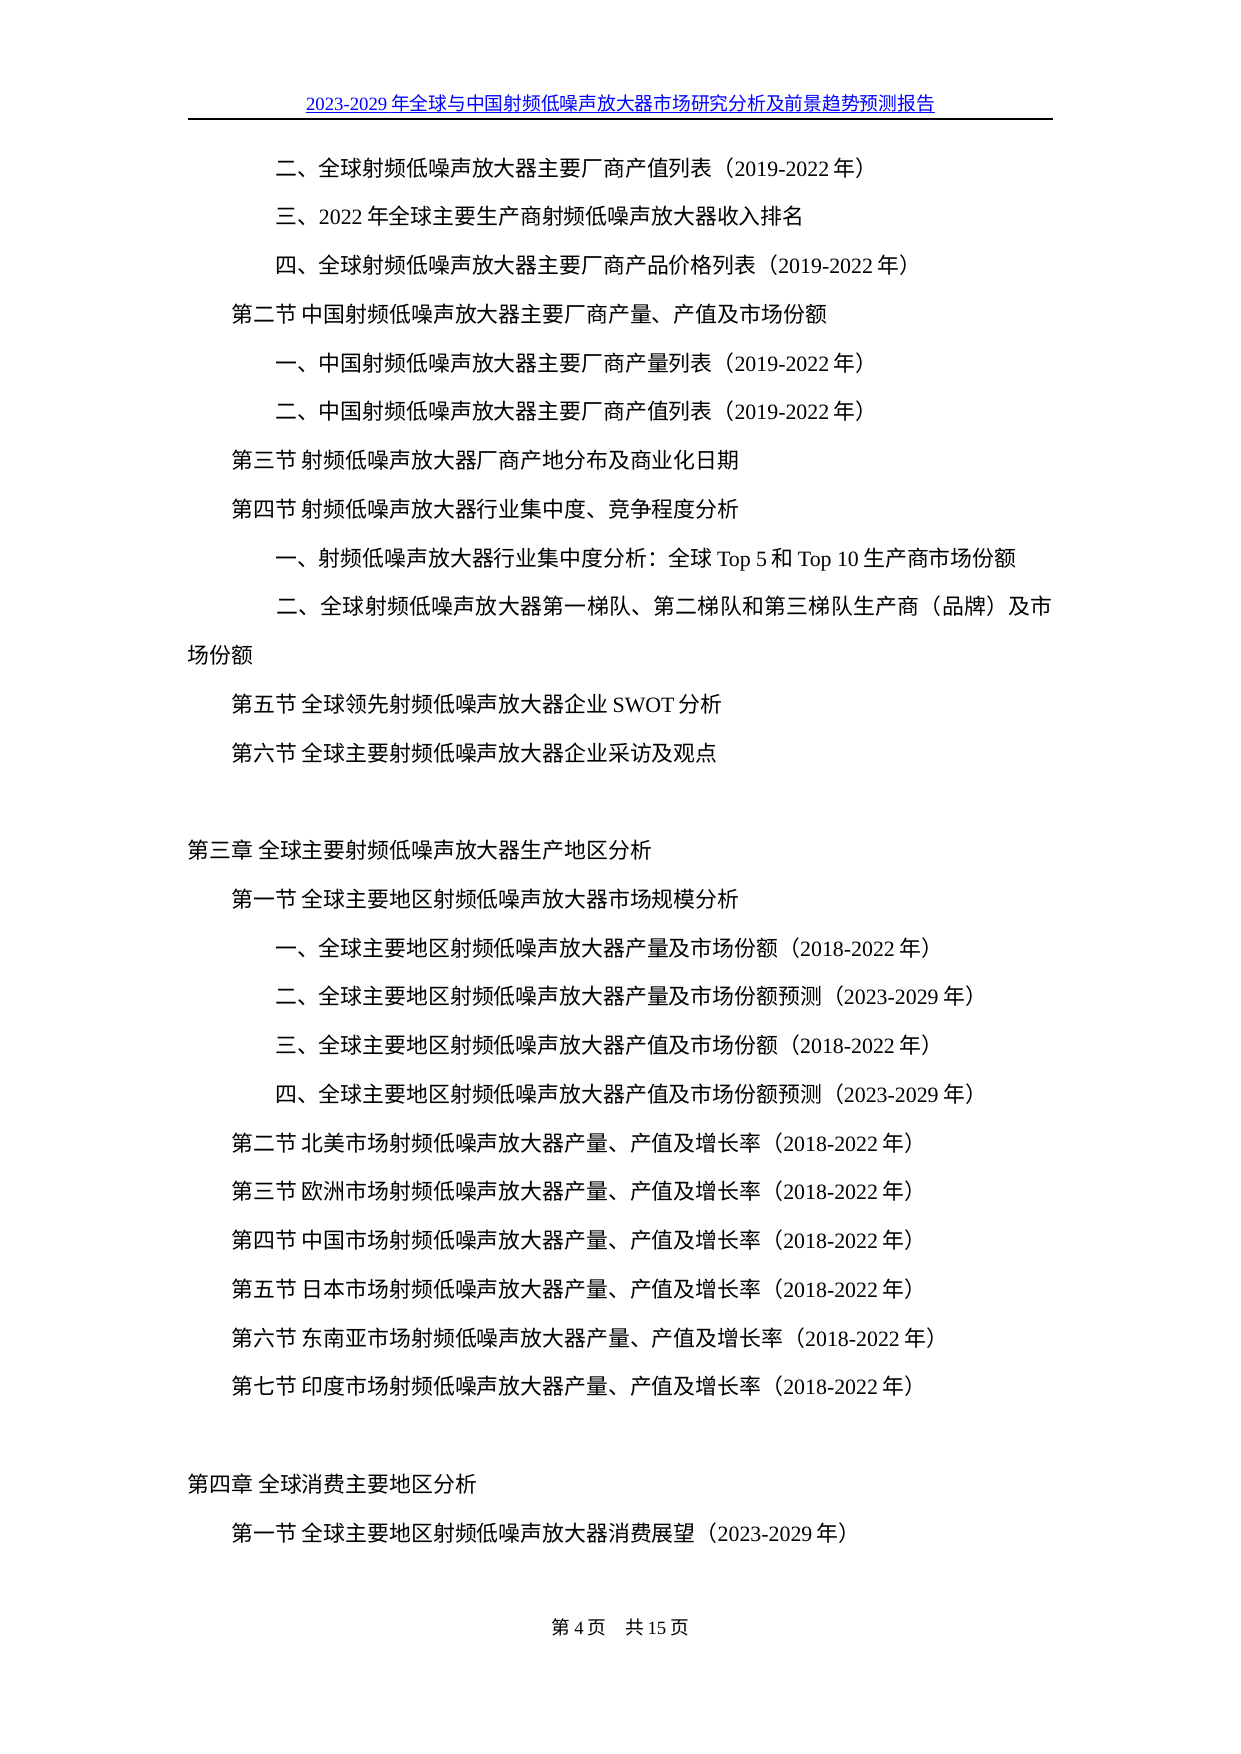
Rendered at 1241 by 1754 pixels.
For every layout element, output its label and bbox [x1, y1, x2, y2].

text [187, 150, 1053, 1548]
